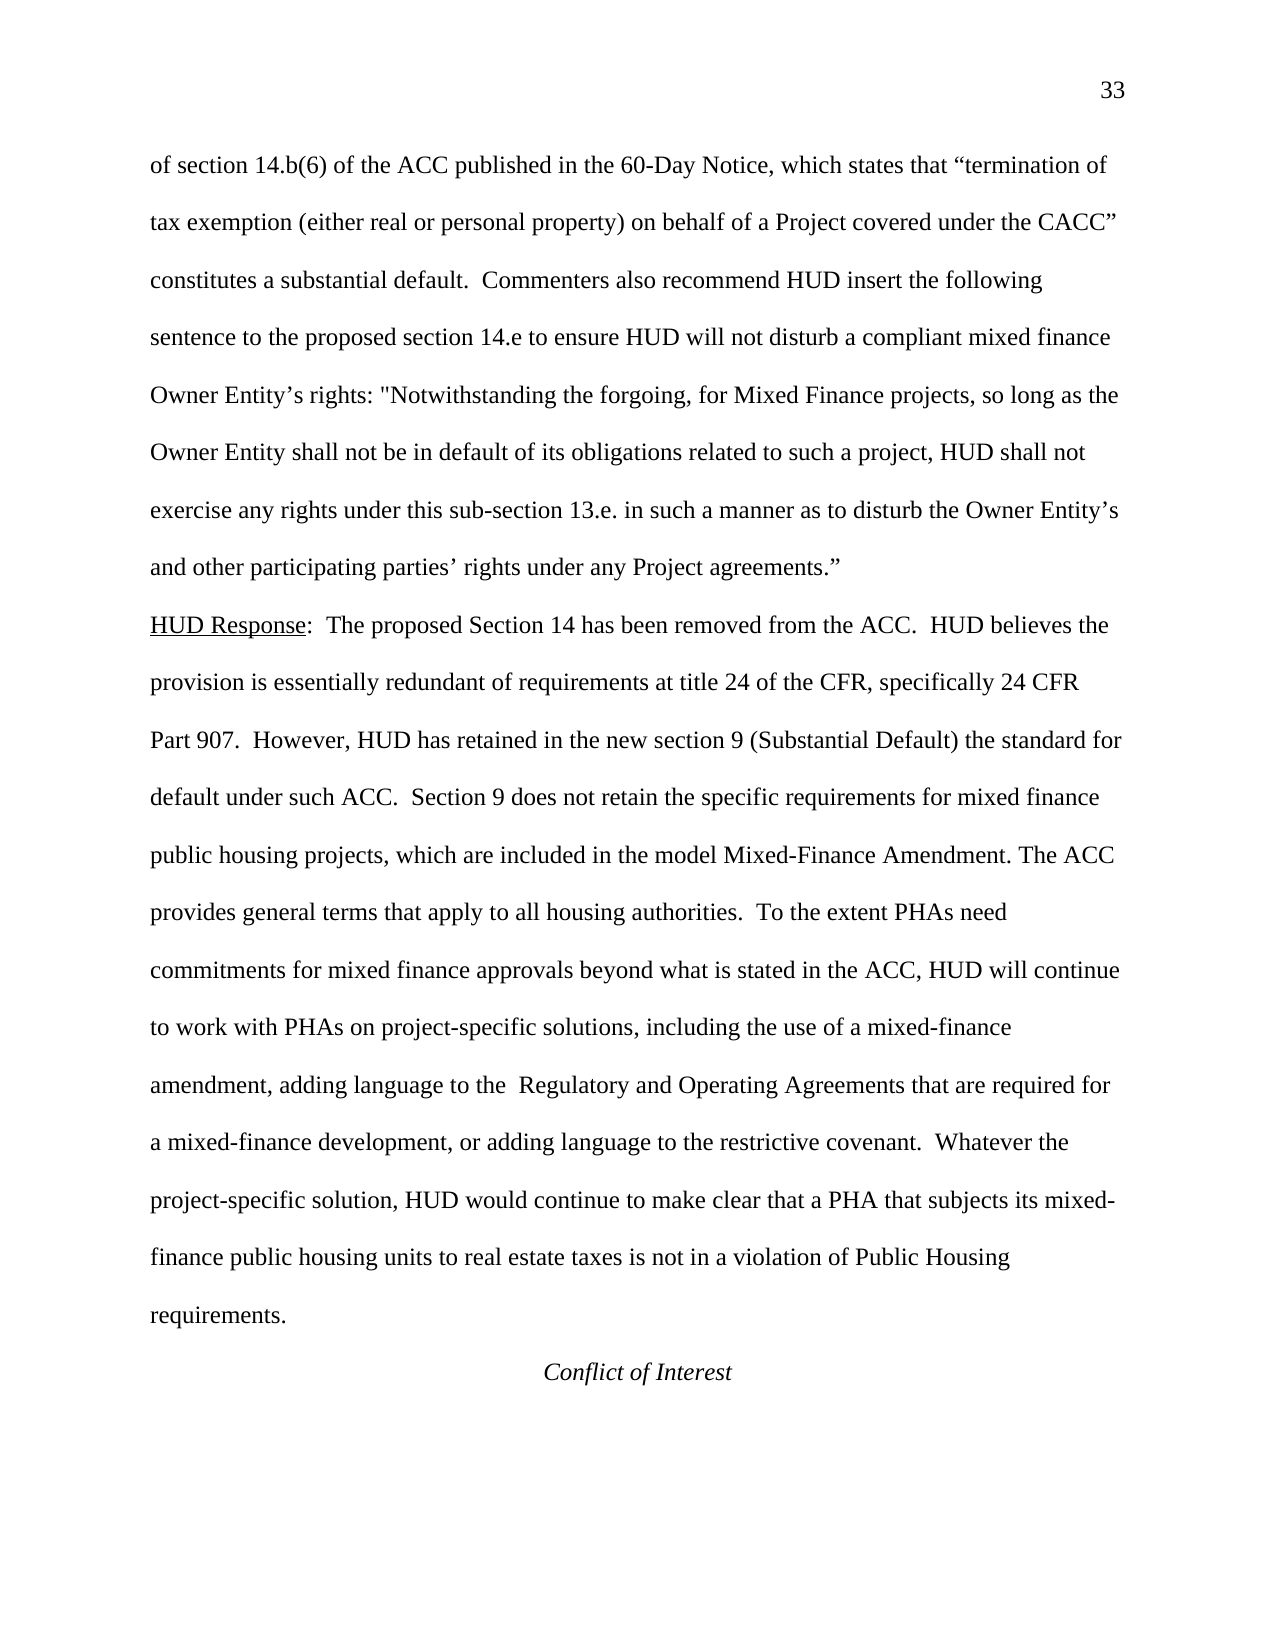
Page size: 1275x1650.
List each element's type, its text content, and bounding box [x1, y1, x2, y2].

text Conflict of Interest [150, 1357, 1125, 1386]
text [150, 150, 1125, 581]
text HUD Response: The proposed Section 14 has been removed from the ACC. HUD believes the provision is essentially redundant of requirements at title 24 of the CFR, specifically 24 CFR Part 907. However, HUD has retained in the new section 9 (Substantial Default) the standard for default under such ACC. Section 9 does not retain the specific requirements for mixed finance public housing projects, which are included in the model Mixed-Finance Amendment. The ACC provides general terms that apply to all housing authorities. To the extent PHAs need commitments for mixed finance approvals beyond what is stated in the ACC, HUD will continue to work with PHAs on project-specific solutions, including the use of a mixed-finance amendment, adding language to the Regulatory and Operating Agreements that are required for a mixed-finance development, or adding language to the restrictive covenant. Whatever the project-specific solution, HUD would continue to make clear that a PHA that subjects its mixed-finance public housing units to real estate taxes is not in a violation of Public Housing requirements. [150, 610, 1125, 1329]
